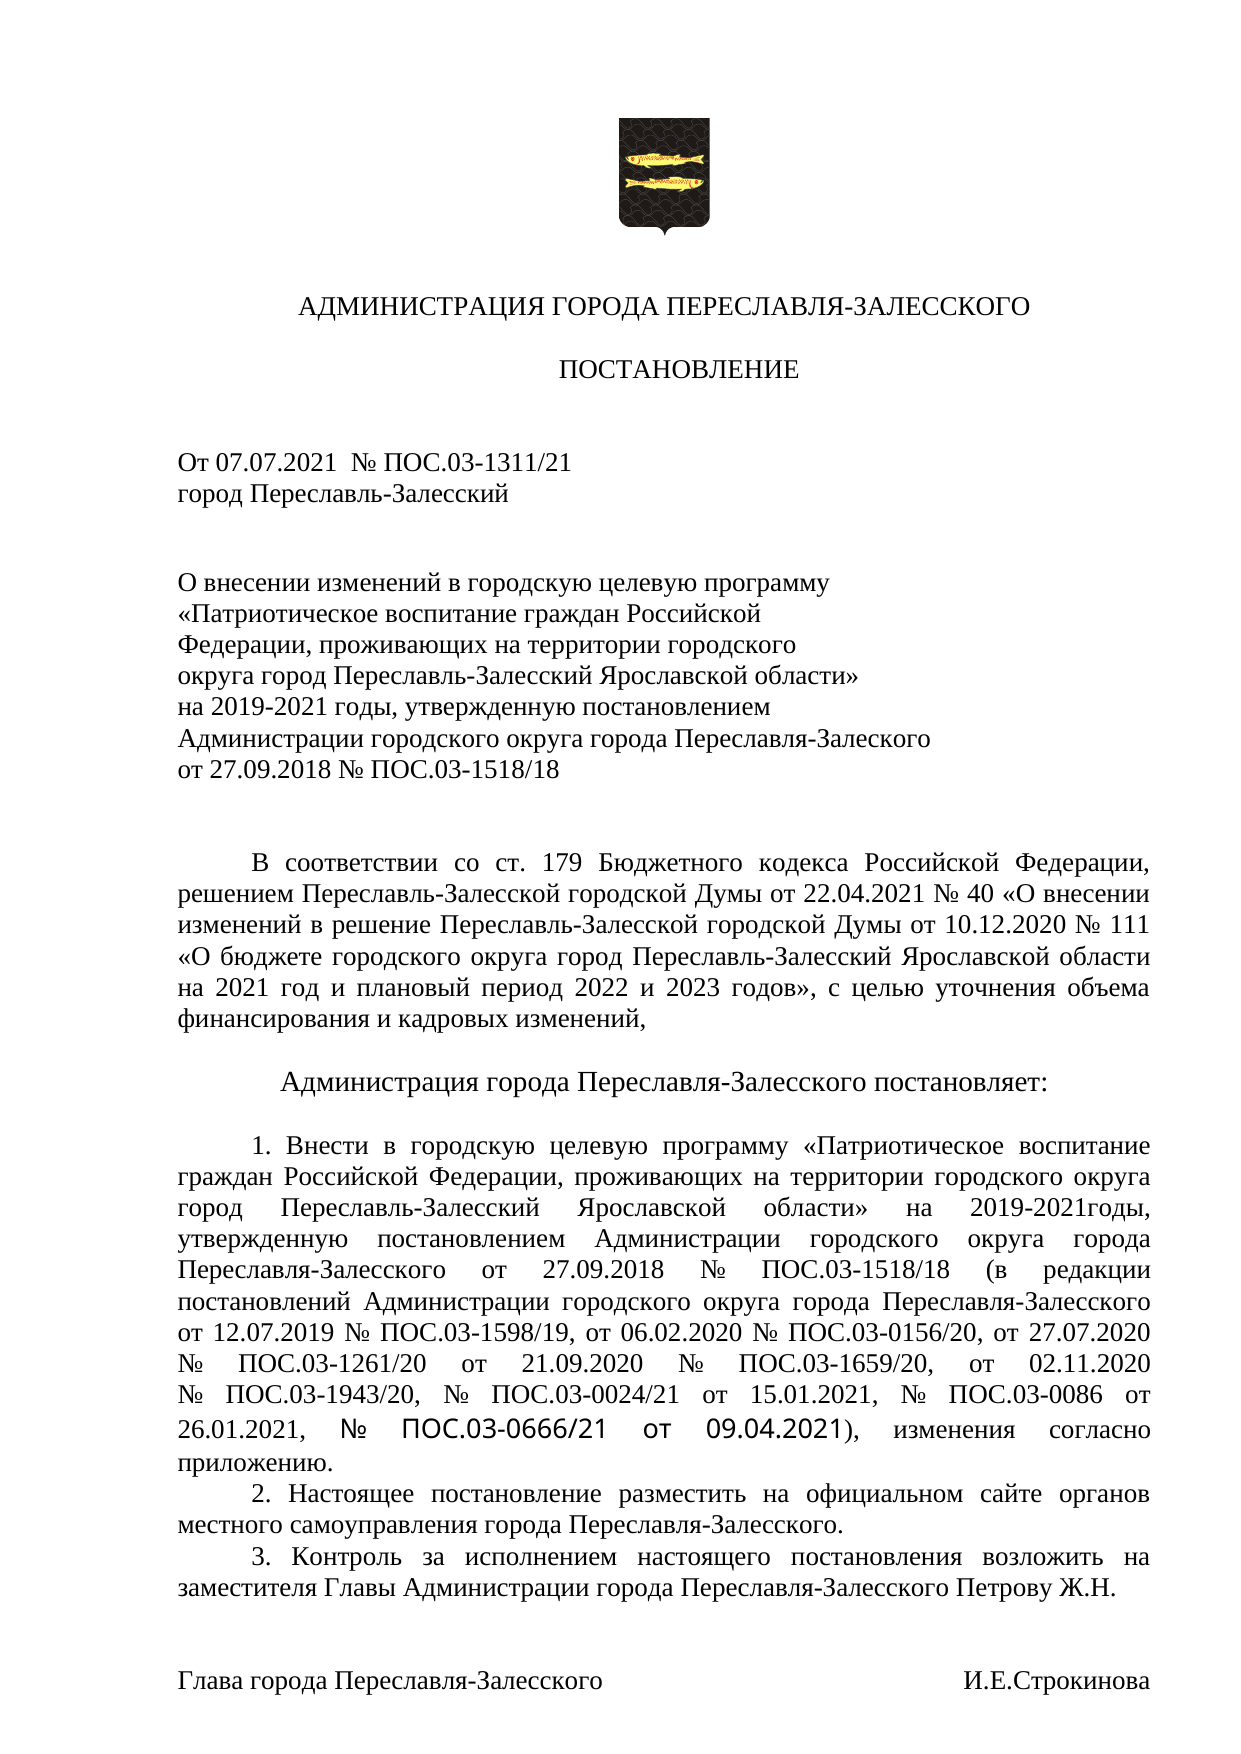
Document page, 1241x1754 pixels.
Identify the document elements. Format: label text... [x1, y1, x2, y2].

text 2. Настоящее постановление разместить на официальном сайте органов местного самоуправления города Переславля-Залесского. [177, 1477, 1152, 1539]
text 3. Контроль за исполнением настоящего постановления возложить на заместителя Главы Администрации города Переславля-Залесского Петрову Ж.Н. [177, 1539, 1152, 1602]
text АДМИНИСТРАЦИЯ ГОРОДА ПЕРЕСЛАВЛЯ-ЗАЛЕССКОГО [177, 290, 1152, 322]
text от 27.09.2018 № ПОС.03-1518/18 [177, 753, 1152, 784]
text ПОСТАНОВЛЕНИЕ [207, 353, 1152, 384]
text От 07.07.2021 № ПОС.03-1311/21 [177, 446, 1152, 477]
text Глава города Переславля-Залесского И.Е.Строкинова [177, 1664, 1152, 1695]
text Администрация города Переславля-Залесского постановляет: [177, 1064, 1152, 1098]
text Администрации городского округа города Переславля-Залеского [177, 722, 1152, 753]
text на 2019-2021 годы, утвержденную постановлением [177, 691, 1152, 722]
text О внесении изменений в городскую целевую программу [177, 566, 1152, 597]
subtitle В соответствии со ст. 179 Бюджетного кодекса Российской Федерации, решением Переславль-Залесской городской Думы от 22.04.2021 № 40 «О внесении изменений в решение Переславль-Залесской городской Думы от 10.12.2020 № 111 «О бюджете городского округа город Переславль-Залесский Ярославской области на 2021 год и плановый период 2022 и 2023 годов», с целью уточнения объема финансирования и кадровых изменений, [177, 846, 1152, 1033]
text округа город Переславль-Залесский Ярославской области» [177, 659, 1152, 691]
text 1. Внести в городскую целевую программу «Патриотическое воспитание граждан Российской Федерации, проживающих на территории городского округа город Переславль-Залесский Ярославской области» на 2019-2021годы, утвержденную постановлением Администрации городского округа города Переславля-Залесского от 27.09.2018 № ПОС.03-1518/18 (в редакции постановлений Администрации городского округа города Переславля-Залесского от 12.07.2019 № ПОС.03-1598/19, от 06.02.2020 № ПОС.03-0156/20, от 27.07.2020 № ПОС.03-1261/20 от 21.09.2020 № ПОС.03-1659/20, от 02.11.2020 № ПОС.03-1943/20, № ПОС.03-0024/21 от 15.01.2021, № ПОС.03-0086 от 26.01.2021, № ПОС.03-0666/21 от 09.04.2021), изменения согласно приложению. [177, 1129, 1152, 1477]
text город Переславль-Залесский [177, 477, 1152, 508]
text Федерации, проживающих на территории городского [177, 628, 1152, 659]
text «Патриотическое воспитание граждан Российской [177, 597, 1152, 628]
